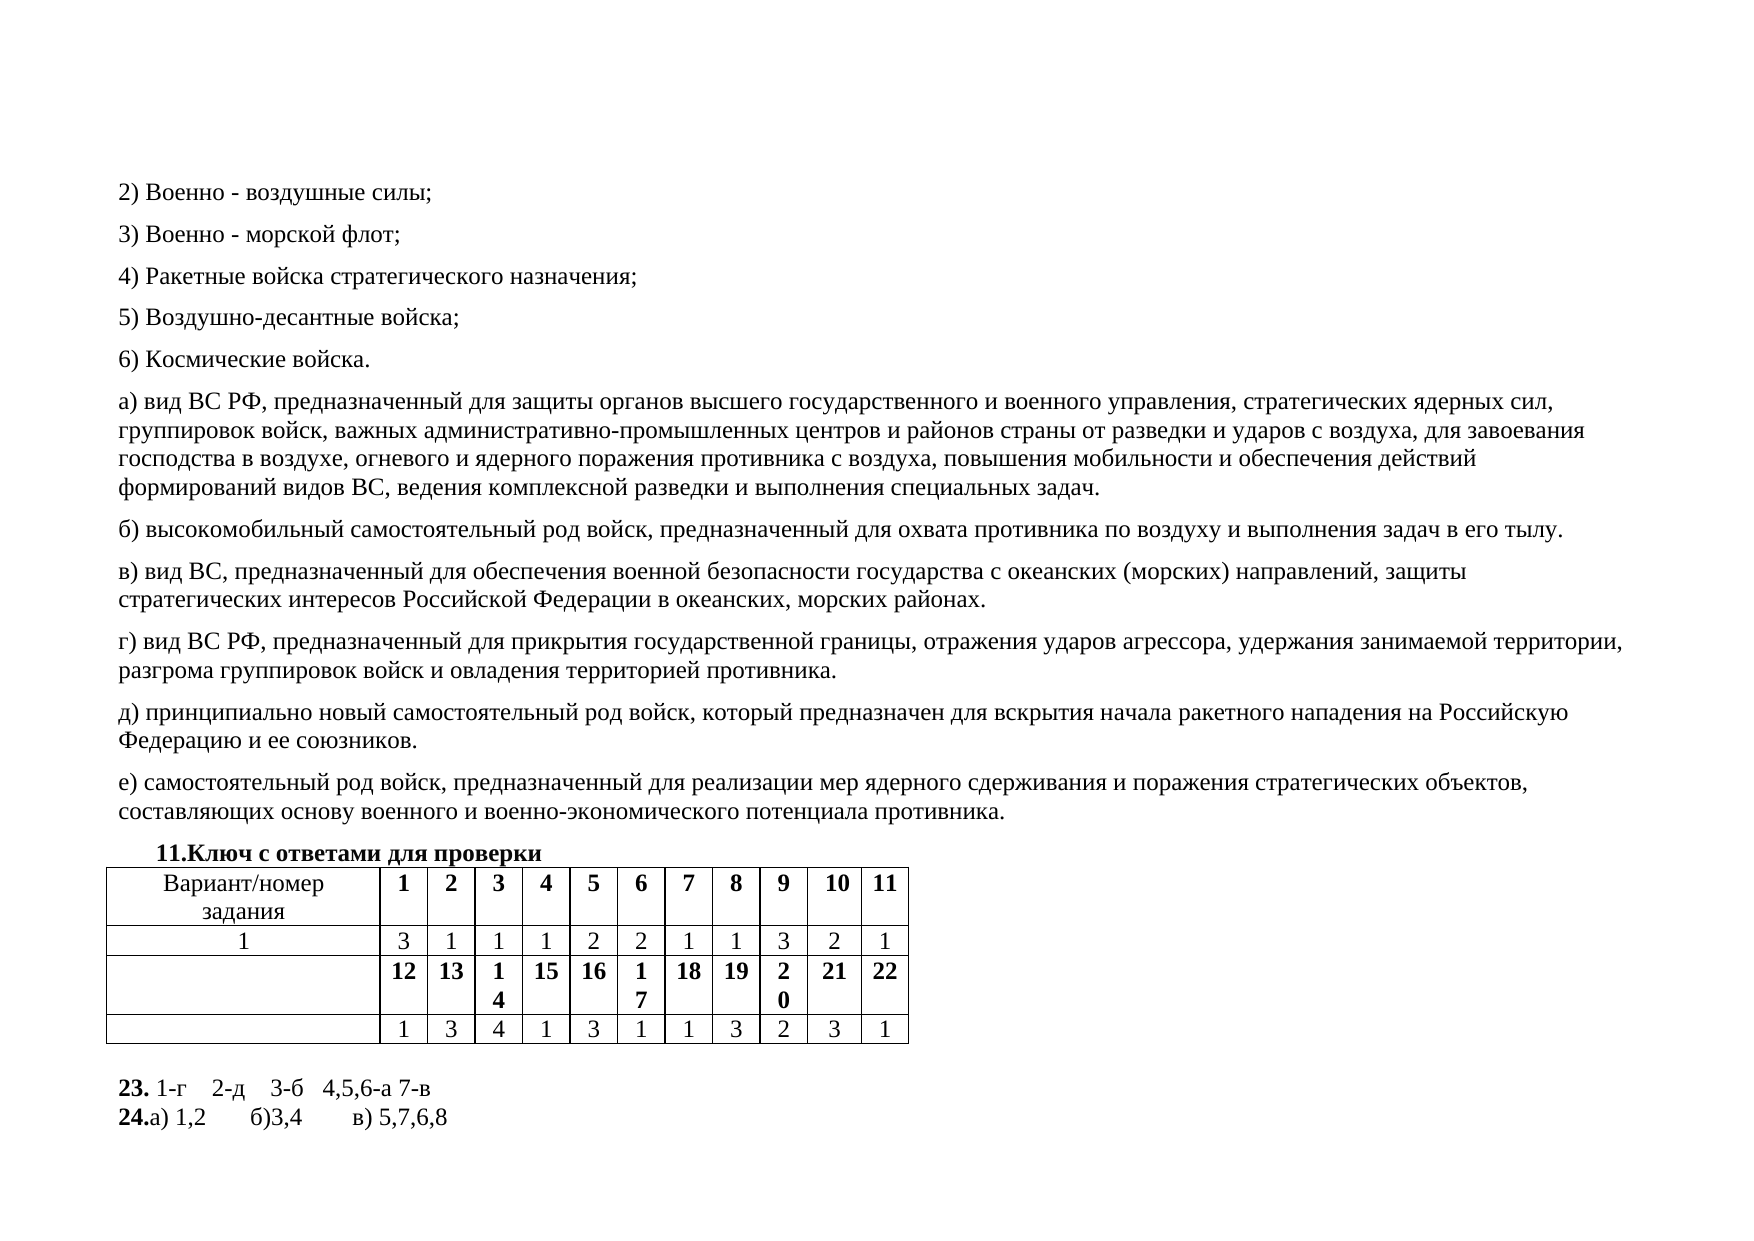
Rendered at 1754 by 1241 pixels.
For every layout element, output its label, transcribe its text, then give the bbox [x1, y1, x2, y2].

table_cell 18 [666, 956, 712, 1013]
table_cell 1 [523, 1015, 569, 1043]
table_cell 21 [808, 956, 861, 1013]
table_cell 2 [571, 926, 617, 955]
table_header 5 [571, 868, 617, 925]
table_header 9 [761, 868, 807, 925]
table_cell 2 [808, 926, 861, 955]
table_cell 4 [476, 1015, 522, 1043]
table_cell 1 [666, 926, 712, 955]
text д) принципиально новый самостоятельный род войск, который предназначен для вскрытия начала ракетного нападения на Российскую Федерацию и ее союзников. [118, 697, 1636, 754]
table_cell 3 [381, 926, 427, 955]
table_header Вариант/номер задания [107, 868, 379, 925]
table_cell 15 [523, 956, 569, 1013]
table_cell 1 [862, 926, 908, 955]
table_cell 1 [523, 926, 569, 955]
text 5) Воздушно-десантные войска; [118, 302, 1636, 331]
table_cell 20 [761, 956, 807, 1013]
table_cell 1 [428, 926, 474, 955]
text 4) Ракетные войска стратегического назначения; [118, 261, 1636, 289]
text 3) Военно - морской флот; [118, 219, 1636, 248]
table_header 4 [523, 868, 569, 925]
text г) вид ВС РФ, предназначенный для прикрытия государственной границы, отражения ударов агрессора, удержания занимаемой территории, разгрома группировок войск и овладения территорией противника. [118, 626, 1636, 684]
table_cell 12 [381, 956, 427, 1013]
table_cell 1 [713, 926, 759, 955]
text е) самостоятельный род войск, предназначенный для реализации мер ядерного сдерживания и поражения стратегических объектов, составляющих основу военного и военно-экономического потенциала противника. [118, 767, 1636, 825]
table_cell [107, 1015, 379, 1043]
table_cell 16 [571, 956, 617, 1013]
table_cell 1 [107, 926, 379, 955]
table_cell 3 [713, 1015, 759, 1043]
table_cell 2 [618, 926, 664, 955]
table_cell 1 [618, 1015, 664, 1043]
table_header 11 [862, 868, 908, 925]
table_cell 17 [618, 956, 664, 1013]
text а) вид ВС РФ, предназначенный для защиты органов высшего государственного и военного управления, стратегических ядерных сил, группировок войск, важных административно-промышленных центров и районов страны от разведки и ударов с воздуха, для завоевания господства в воздухе, огневого и ядерного поражения противника с воздуха, повышения мобильности и обеспечения действий формирований видов ВС, ведения комплексной разведки и выполнения специальных задач. [118, 386, 1636, 501]
text 11.Ключ с ответами для проверки [156, 838, 1636, 867]
table_cell 1 [666, 1015, 712, 1043]
table_cell 3 [761, 926, 807, 955]
table_header 6 [618, 868, 664, 925]
table_header 8 [713, 868, 759, 925]
table_header 2 [428, 868, 474, 925]
table_cell 1 [476, 926, 522, 955]
table_cell 2 [761, 1015, 807, 1043]
text 2) Военно - воздушные силы; [118, 177, 1636, 206]
table_cell 3 [808, 1015, 861, 1043]
table_header 1 [381, 868, 427, 925]
table_cell 22 [862, 956, 908, 1013]
text 23. 1-г 2-д 3-б 4,5,6-а 7-в [118, 1073, 1636, 1102]
table_header 7 [666, 868, 712, 925]
table_header 3 [476, 868, 522, 925]
table_cell 19 [713, 956, 759, 1013]
table_cell [107, 956, 379, 1013]
table_header 10 [808, 868, 861, 925]
table_cell 1 [381, 1015, 427, 1043]
table_cell 3 [428, 1015, 474, 1043]
text в) вид ВС, предназначенный для обеспечения военной безопасности государства с океанских (морских) направлений, защиты стратегических интересов Российской Федерации в океанских, морских районах. [118, 556, 1636, 613]
text 24.а) 1,2 б)3,4 в) 5,7,6,8 [118, 1102, 1636, 1131]
table_cell 3 [571, 1015, 617, 1043]
table_cell 13 [428, 956, 474, 1013]
text б) высокомобильный самостоятельный род войск, предназначенный для охвата противника по воздуху и выполнения задач в его тылу. [118, 514, 1636, 543]
text 6) Космические войска. [118, 344, 1636, 373]
table_cell 1 [862, 1015, 908, 1043]
table_cell 14 [476, 956, 522, 1013]
